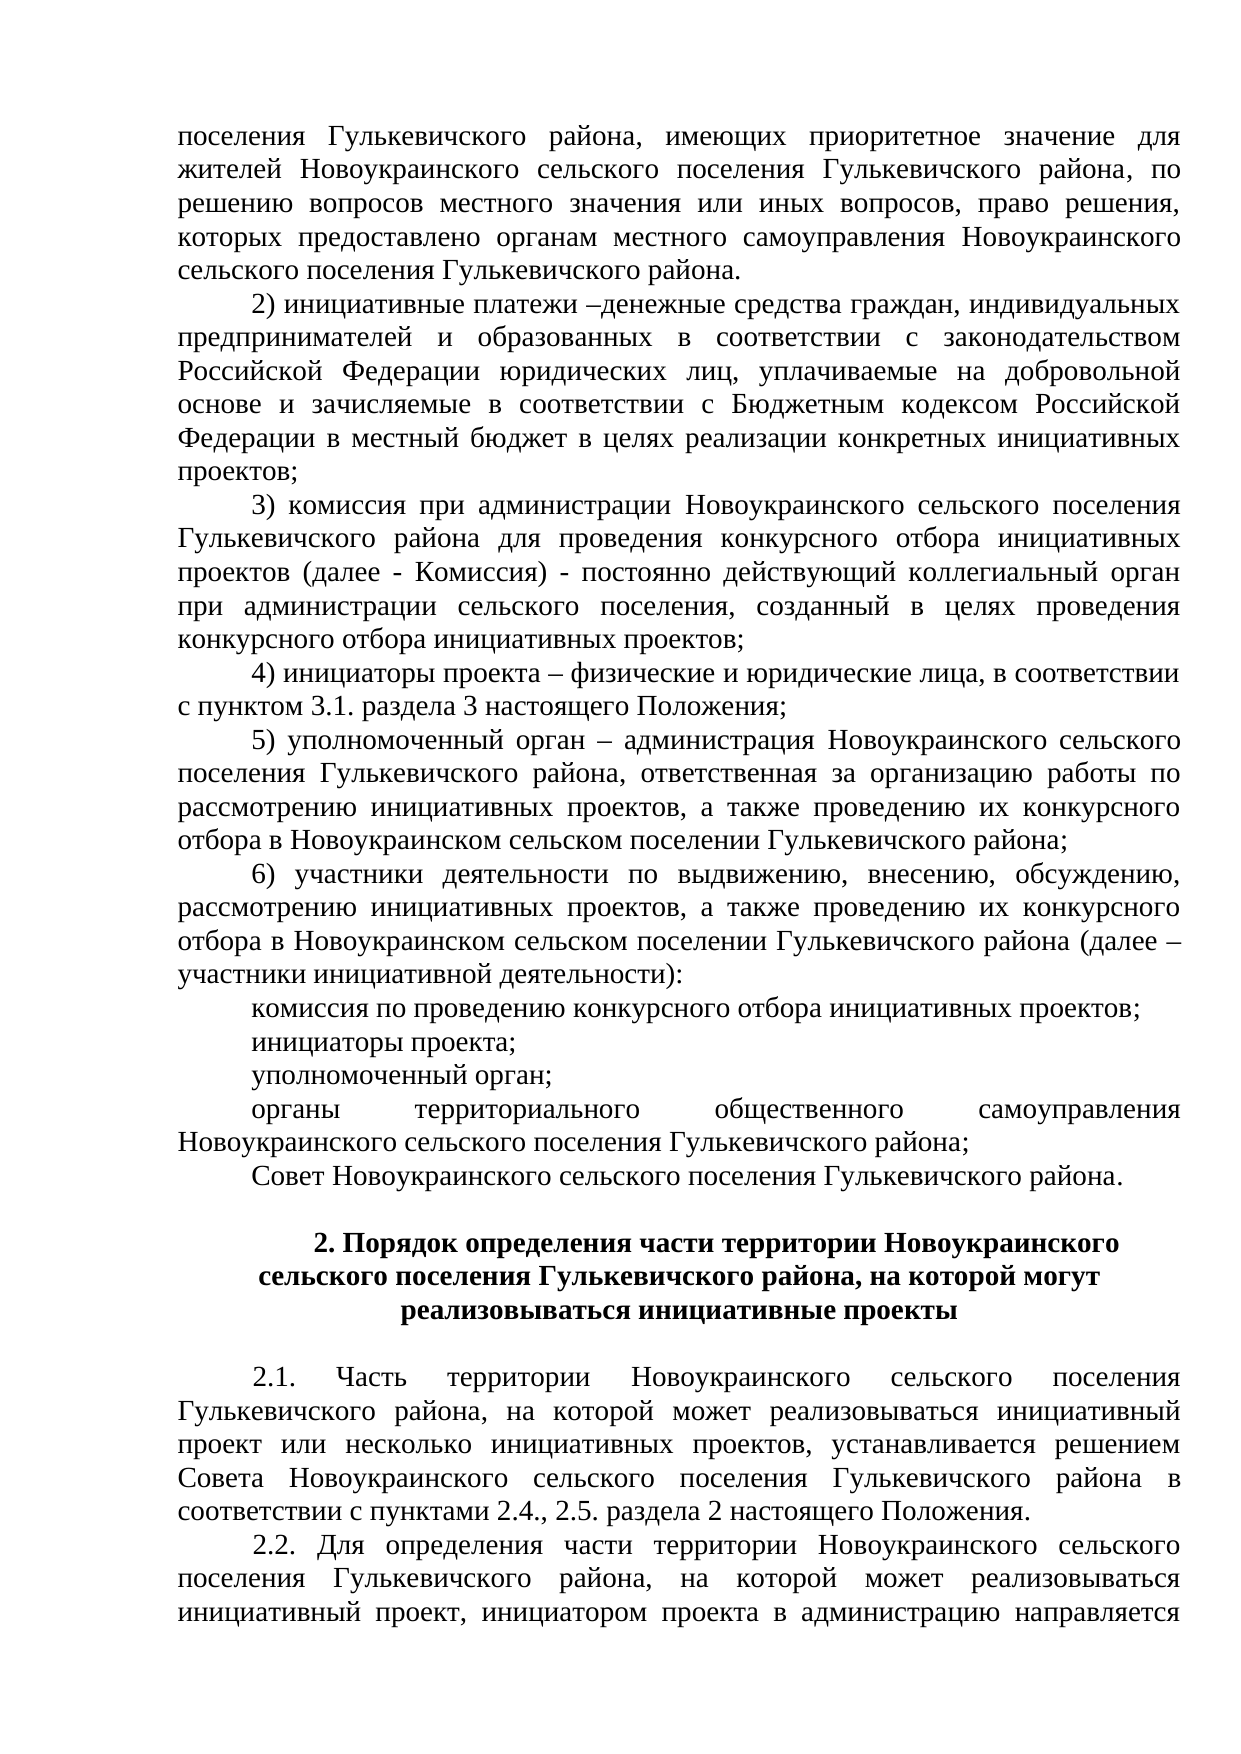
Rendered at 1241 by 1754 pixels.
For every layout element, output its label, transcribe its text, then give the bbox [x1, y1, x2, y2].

text 2) инициативные платежи –денежные средства граждан, индивидуальных предпринимателей и образованных в соответствии с законодательством Российской Федерации юридических лиц, уплачиваемые на добровольной основе и зачисляемые в соответствии с Бюджетным кодексом Российской Федерации в местный бюджет в целях реализации конкретных инициативных проектов; [177, 286, 1181, 487]
text органы территориального общественного самоуправления Новоукраинского сельского поселения Гулькевичского района; [177, 1091, 1181, 1158]
text 2. Порядок определения части территории Новоукраинского сельского поселения Гулькевичского района, на которой могут реализовываться инициативные проекты [177, 1225, 1181, 1326]
text 3) комиссия при администрации Новоукраинского сельского поселения Гулькевичского района для проведения конкурсного отбора инициативных проектов (далее - Комиссия) - постоянно действующий коллегиальный орган при администрации сельского поселения, созданный в целях проведения конкурсного отбора инициативных проектов; [177, 487, 1181, 655]
text Совет Новоукраинского сельского поселения Гулькевичского района. [177, 1158, 1181, 1191]
text 6) участники деятельности по выдвижению, внесению, обсуждению, рассмотрению инициативных проектов, а также проведению их конкурсного отбора в Новоукраинском сельском поселении Гулькевичского района (далее – участники инициативной деятельности): [177, 856, 1181, 990]
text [177, 118, 1181, 286]
text комиссия по проведению конкурсного отбора инициативных проектов; [177, 990, 1181, 1024]
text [177, 1527, 1181, 1627]
text 4) инициаторы проекта – физические и юридические лица, в соответствии с пунктом 3.1. раздела 3 настоящего Положения; [177, 655, 1181, 722]
text инициаторы проекта; [177, 1024, 1181, 1057]
text 2.1. Часть территории Новоукраинского сельского поселения Гулькевичского района, на которой может реализовываться инициативный проект или несколько инициативных проектов, устанавливается решением Совета Новоукраинского сельского поселения Гулькевичского района в соответствии с пунктами 2.4., 2.5. раздела 2 настоящего Положения. [177, 1359, 1181, 1527]
text 5) уполномоченный орган – администрация Новоукраинского сельского поселения Гулькевичского района, ответственная за организацию работы по рассмотрению инициативных проектов, а также проведению их конкурсного отбора в Новоукраинском сельском поселении Гулькевичского района; [177, 722, 1181, 856]
text уполномоченный орган; [177, 1057, 1181, 1091]
